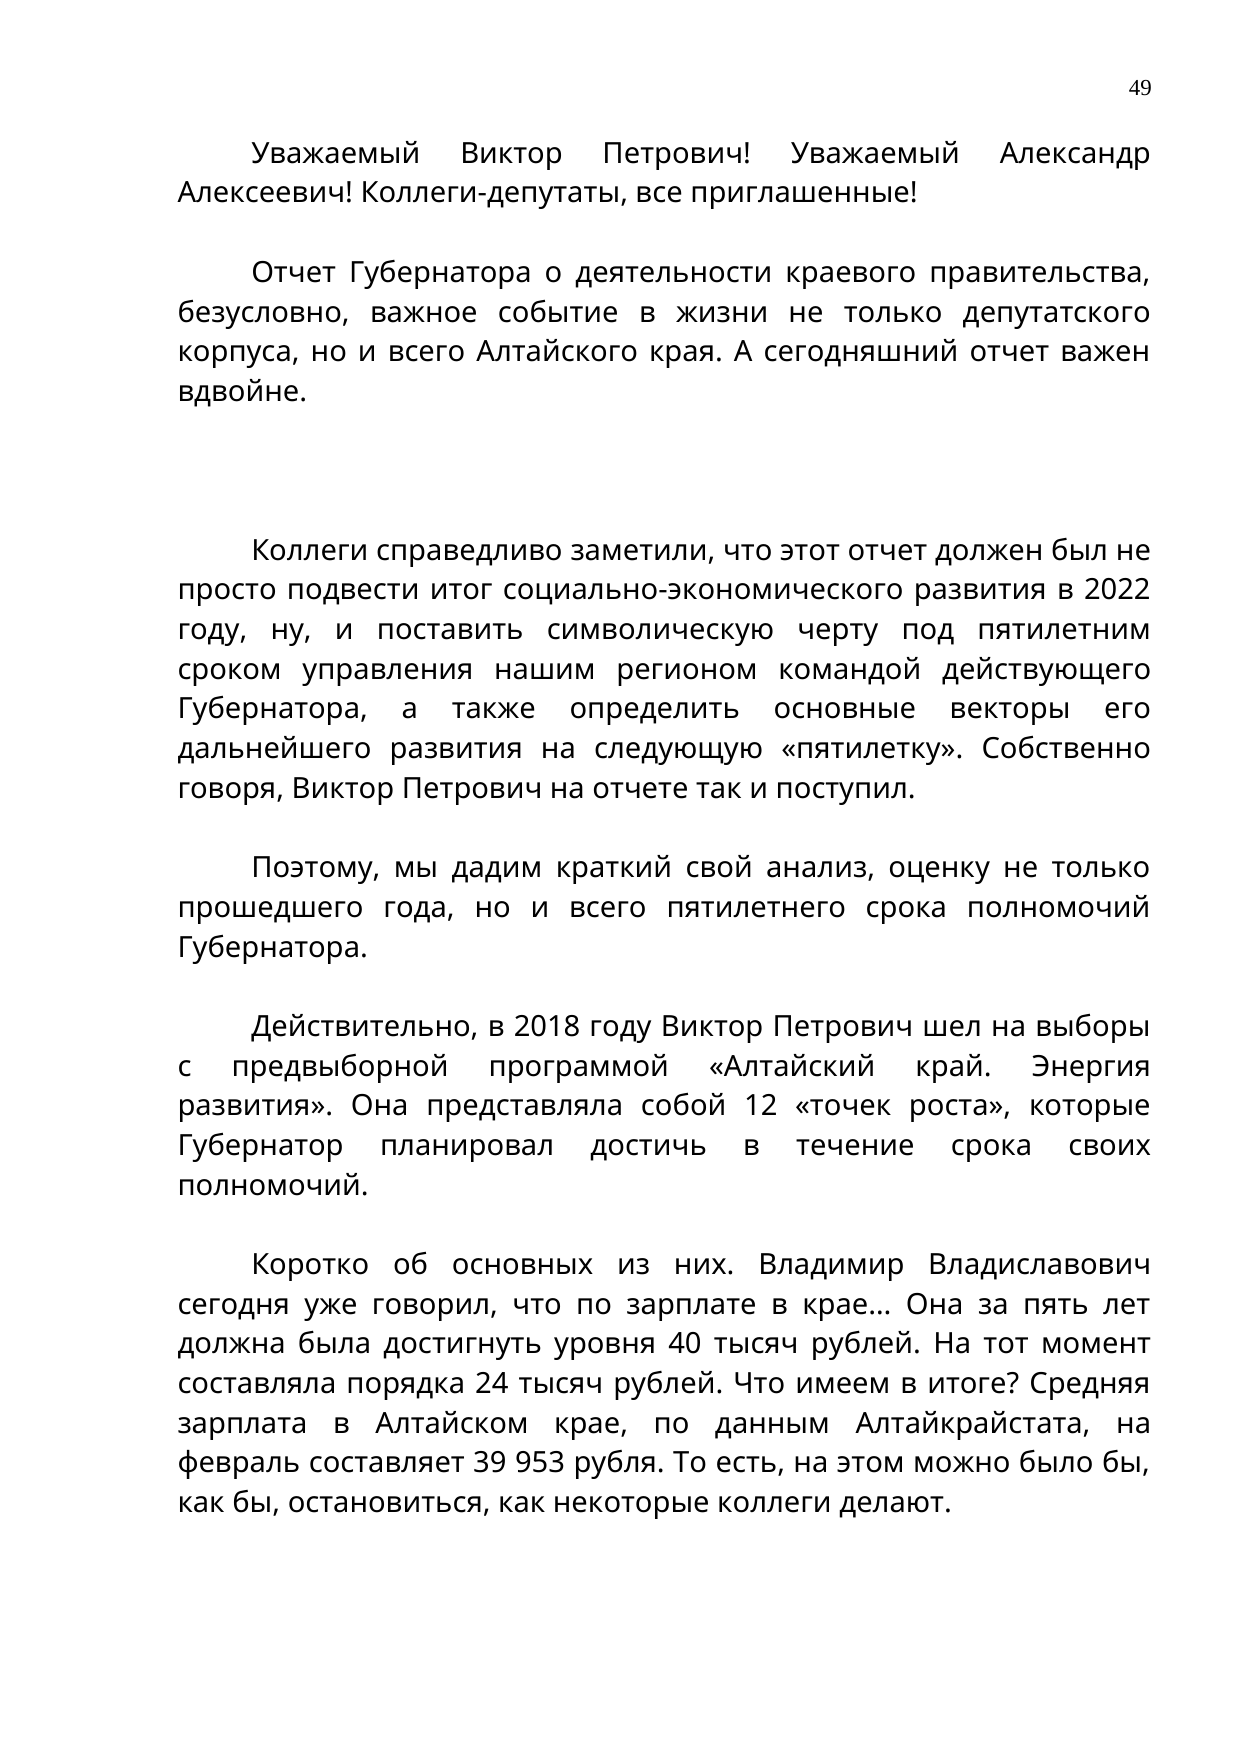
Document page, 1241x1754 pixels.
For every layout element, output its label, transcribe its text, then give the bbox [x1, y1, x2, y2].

text Уважаемый Виктор Петрович! Уважаемый Александр Алексеевич! Коллеги-депутаты, все приглашенные! [177, 132, 1152, 211]
text Коллеги справедливо заметили, что этот отчет должен был не просто подвести итог социально-экономического развития в 2022 году, ну, и поставить символическую черту под пятилетним сроком управления нашим регионом командой действующего Губернатора, а также определить основные векторы его дальнейшего развития на следующую «пятилетку». Собственно говоря, Виктор Петрович на отчете так и поступил. [177, 529, 1152, 807]
text Отчет Губернатора о деятельности краевого правительства, безусловно, важное событие в жизни не только депутатского корпуса, но и всего Алтайского края. А сегодняшний отчет важен вдвойне. [177, 251, 1152, 410]
text Поэтому, мы дадим краткий свой анализ, оценку не только прошедшего года, но и всего пятилетнего срока полномочий Губернатора. [177, 846, 1152, 966]
text Коротко об основных из них. Владимир Владиславович сегодня уже говорил, что по зарплате в крае… Она за пять лет должна была достигнуть уровня 40 тысяч рублей. На тот момент составляла порядка 24 тысяч рублей. Что имеем в итоге? Средняя зарплата в Алтайском крае, по данным Алтайкрайстата, на февраль составляет 39 953 рубля. То есть, на этом можно было бы, как бы, остановиться, как некоторые коллеги делают. [177, 1243, 1152, 1521]
text Действительно, в 2018 году Виктор Петрович шел на выборы с предвыборной программой «Алтайский край. Энергия развития». Она представляла собой 12 «точек роста», которые Губернатор планировал достичь в течение срока своих полномочий. [177, 1005, 1152, 1204]
